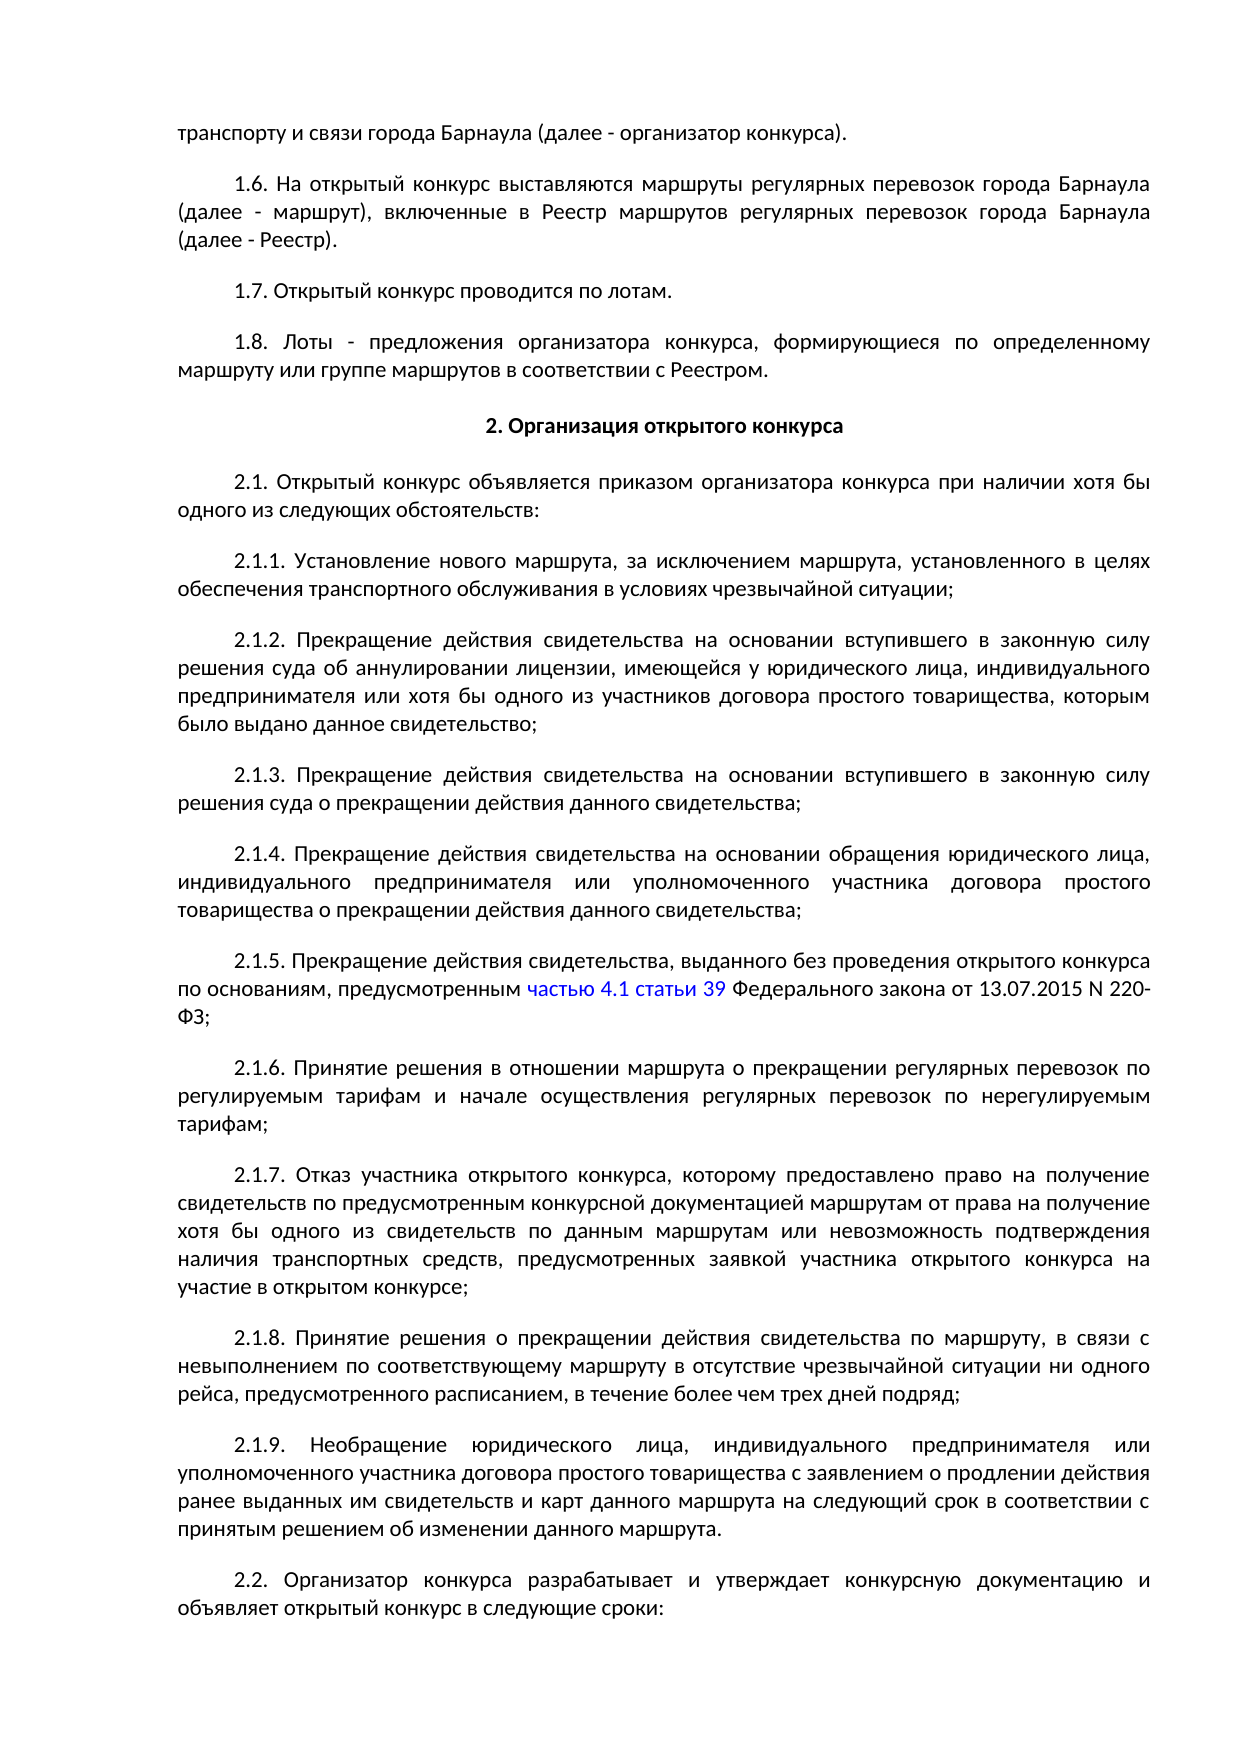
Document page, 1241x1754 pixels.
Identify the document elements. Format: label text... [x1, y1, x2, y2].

text 2.1.5. Прекращение действия свидетельства, выданного без проведения открытого конкурса по основаниям, предусмотренным частью 4.1 статьи 39 Федерального закона от 13.07.2015 N 220-ФЗ; [177, 946, 1152, 1030]
text 2.1.4. Прекращение действия свидетельства на основании обращения юридического лица, индивидуального предпринимателя или уполномоченного участника договора простого товарищества о прекращении действия данного свидетельства; [177, 839, 1152, 923]
title 2. Организация открытого конкурса [177, 411, 1152, 439]
text 2.1.9. Необращение юридического лица, индивидуального предпринимателя или уполномоченного участника договора простого товарищества с заявлением о продлении действия ранее выданных им свидетельств и карт данного маршрута на следующий срок в соответствии с принятым решением об изменении данного маршрута. [177, 1430, 1152, 1542]
text 1.6. На открытый конкурс выставляются маршруты регулярных перевозок города Барнаула (далее - маршрут), включенные в Реестр маршрутов регулярных перевозок города Барнаула (далее - Реестр). [177, 169, 1152, 253]
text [177, 118, 1152, 146]
text 2.1.1. Установление нового маршрута, за исключением маршрута, установленного в целях обеспечения транспортного обслуживания в условиях чрезвычайной ситуации; [177, 546, 1152, 602]
text 2.1.8. Принятие решения о прекращении действия свидетельства по маршруту, в связи с невыполнением по соответствующему маршруту в отсутствие чрезвычайной ситуации ни одного рейса, предусмотренного расписанием, в течение более чем трех дней подряд; [177, 1323, 1152, 1407]
text 2.1.7. Отказ участника открытого конкурса, которому предоставлено право на получение свидетельств по предусмотренным конкурсной документацией маршрутам от права на получение хотя бы одного из свидетельств по данным маршрутам или невозможность подтверждения наличия транспортных средств, предусмотренных заявкой участника открытого конкурса на участие в открытом конкурсе; [177, 1160, 1152, 1300]
text 1.8. Лоты - предложения организатора конкурса, формирующиеся по определенному маршруту или группе маршрутов в соответствии с Реестром. [177, 327, 1152, 383]
text 2.1.6. Принятие решения в отношении маршрута о прекращении регулярных перевозок по регулируемым тарифам и начале осуществления регулярных перевозок по нерегулируемым тарифам; [177, 1053, 1152, 1137]
text 2.1. Открытый конкурс объявляется приказом организатора конкурса при наличии хотя бы одного из следующих обстоятельств: [177, 467, 1152, 523]
text 2.1.2. Прекращение действия свидетельства на основании вступившего в законную силу решения суда об аннулировании лицензии, имеющейся у юридического лица, индивидуального предпринимателя или хотя бы одного из участников договора простого товарищества, которым было выдано данное свидетельство; [177, 625, 1152, 737]
text 2.1.3. Прекращение действия свидетельства на основании вступившего в законную силу решения суда о прекращении действия данного свидетельства; [177, 760, 1152, 816]
text 2.2. Организатор конкурса разрабатывает и утверждает конкурсную документацию и объявляет открытый конкурс в следующие сроки: [177, 1565, 1152, 1621]
text 1.7. Открытый конкурс проводится по лотам. [177, 276, 1152, 304]
